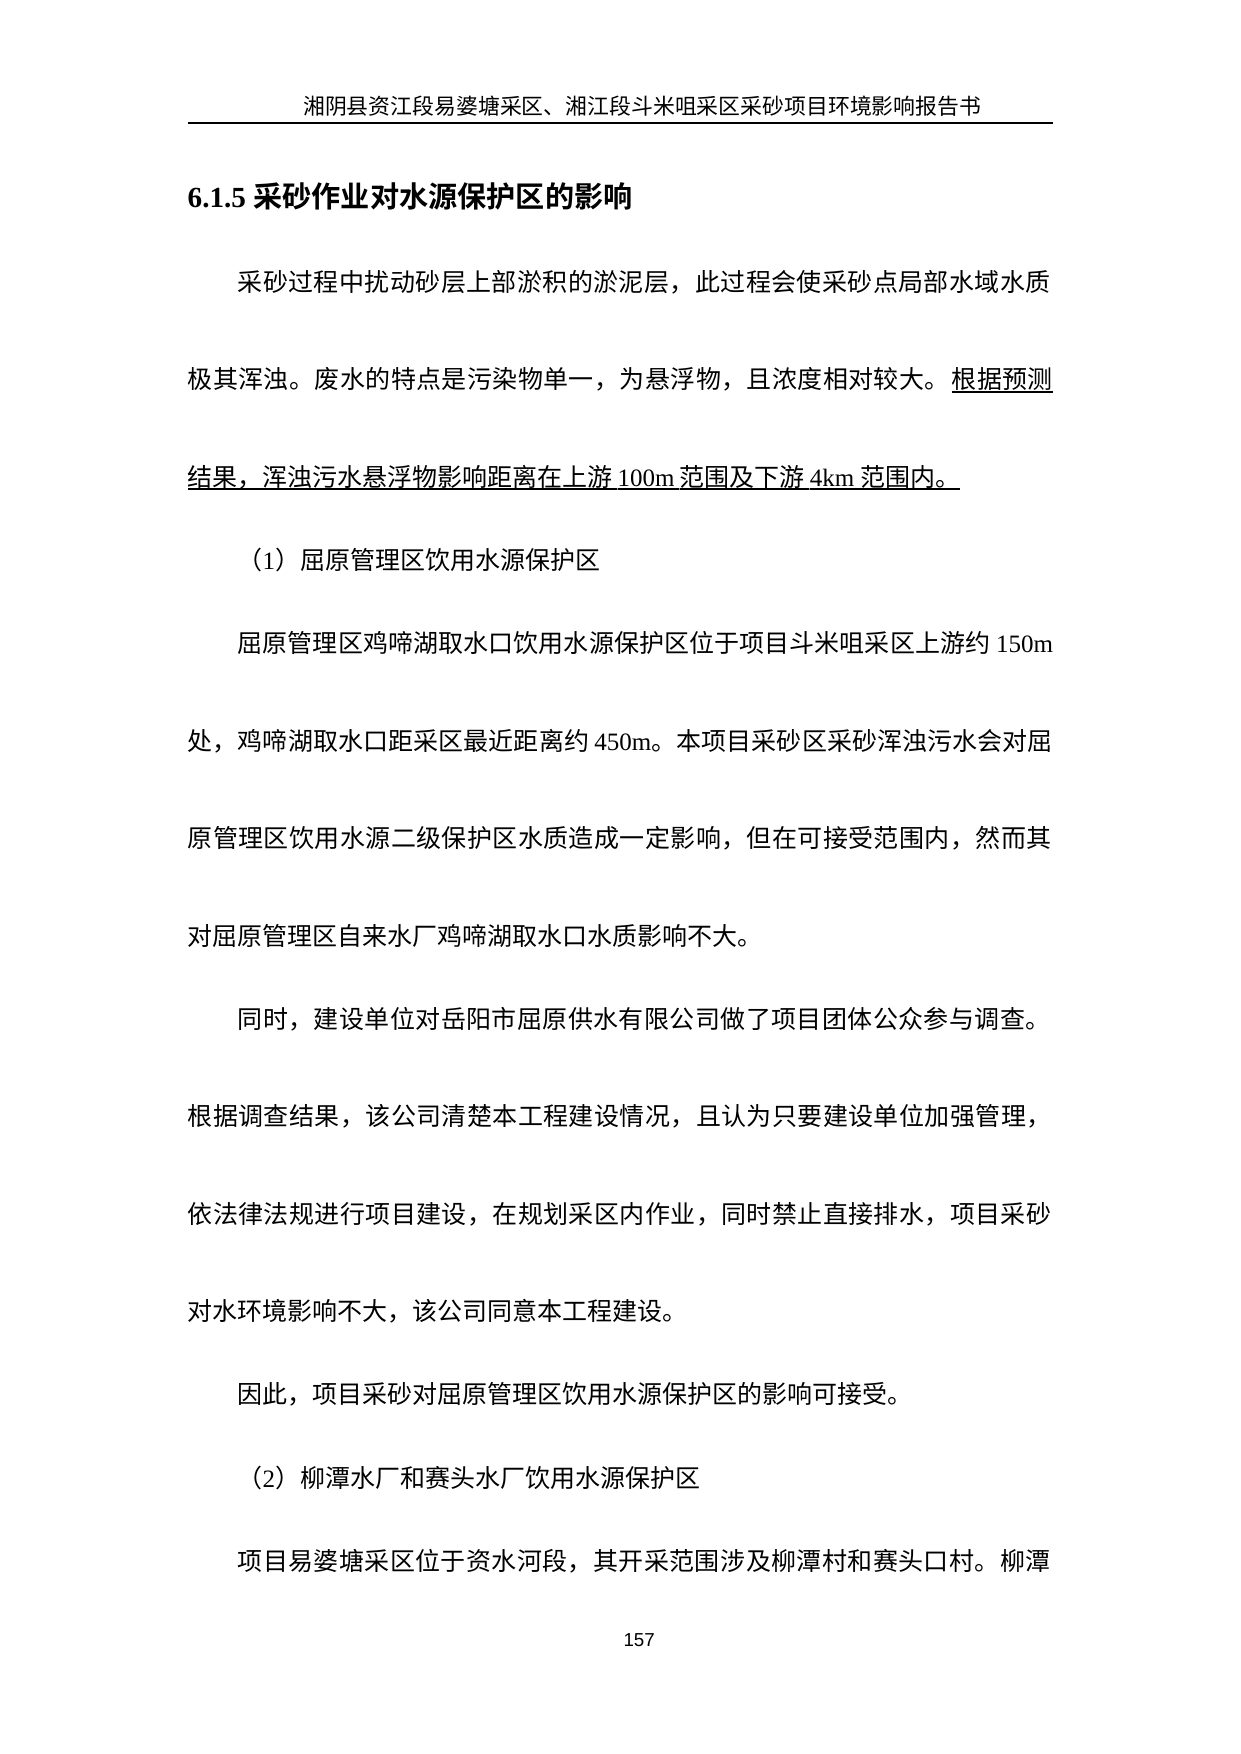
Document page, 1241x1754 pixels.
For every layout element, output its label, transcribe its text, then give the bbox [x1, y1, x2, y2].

subtitle 6.1.5 采砂作业对水源保护区的影响 [187, 162, 1053, 227]
text 因此，项目采砂对屈原管理区饮用水源保护区的影响可接受。 [187, 1361, 1053, 1426]
text （1）屈原管理区饮用水源保护区 [187, 526, 1053, 591]
text 屈原管理区鸡啼湖取水口饮用水源保护区位于项目斗米咀采区上游约150m处，鸡啼湖取水口距采区最近距离约450m。本项目采砂区采砂浑浊污水会对屈原管理区饮用水源二级保护区水质造成一定影响，但在可接受范围内，然而其对屈原管理区自来水厂鸡啼湖取水口水质影响不大。 [187, 609, 1053, 967]
text 同时，建设单位对岳阳市屈原供水有限公司做了项目团体公众参与调查。根据调查结果，该公司清楚本工程建设情况，且认为只要建设单位加强管理，依法律法规进行项目建设，在规划采区内作业，同时禁止直接排水，项目采砂对水环境影响不大，该公司同意本工程建设。 [187, 985, 1053, 1342]
text （2）柳潭水厂和赛头水厂饮用水源保护区 [187, 1444, 1053, 1509]
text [187, 1527, 1053, 1592]
text 采砂过程中扰动砂层上部淤积的淤泥层，此过程会使采砂点局部水域水质极其浑浊。废水的特点是污染物单一，为悬浮物，且浓度相对较大。根据预测结果，浑浊污水悬浮物影响距离在上游100m范围及下游4km 范围内。 [187, 248, 1053, 508]
